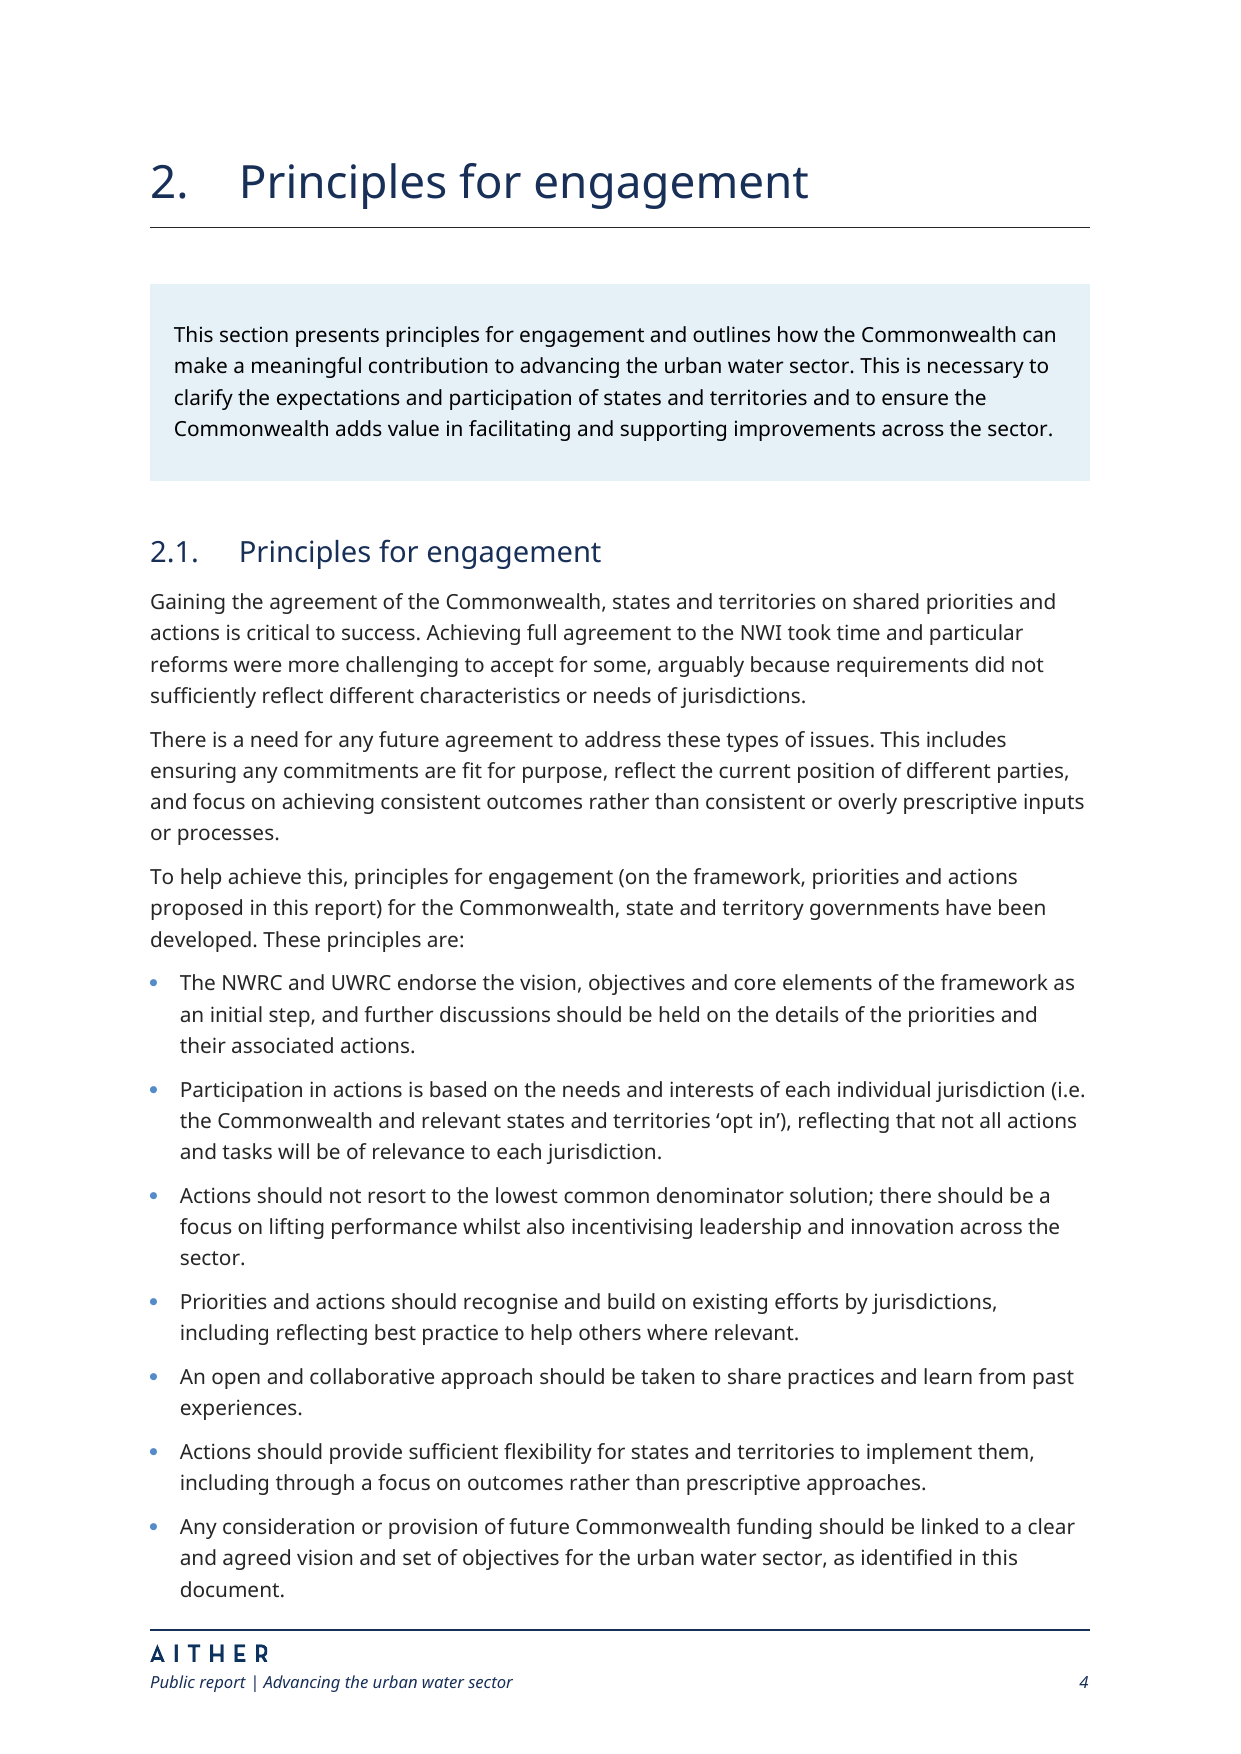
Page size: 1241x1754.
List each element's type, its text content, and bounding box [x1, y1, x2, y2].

text To help achieve this, principles for engagement (on the framework, priorities and actions proposed in this report) for the Commonwealth, state and territory governments have been developed. These principles are: [150, 862, 1090, 953]
list Any consideration or provision of future Commonwealth funding should be linked to a clear and agreed vision and set of objectives for the urban water sector, as identified in this document. [150, 1512, 1090, 1603]
list Actions should provide sufficient flexibility for states and territories to implement them, including through a focus on outcomes rather than prescriptive approaches. [150, 1437, 1090, 1497]
list An open and collaborative approach should be taken to share practices and learn from past experiences. [150, 1362, 1090, 1422]
table_header [150, 284, 1090, 308]
list Actions should not resort to the lowest common denominator solution; there should be a focus on lifting performance whilst also incentivising leadership and innovation across the sector. [150, 1181, 1090, 1272]
subtitle Principles for engagement [150, 150, 1090, 227]
list The NWRC and UWRC endorse the vision, objectives and core elements of the framework as an initial step, and further discussions should be held on the details of the priorities and their associated actions. [150, 968, 1090, 1059]
list Priorities and actions should recognise and build on existing efforts by jurisdictions, including reflecting best practice to help others where relevant. [150, 1287, 1090, 1347]
list Participation in actions is based on the needs and interests of each individual jurisdiction (i.e. the Commonwealth and relevant states and territories ‘opt in’), reflecting that not all actions and tasks will be of relevance to each jurisdiction. [150, 1075, 1090, 1166]
picture [150, 1644, 268, 1662]
text Gaining the agreement of the Commonwealth, states and territories on shared priorities and actions is critical to success. Achieving full agreement to the NWI took time and particular reforms were more challenging to accept for some, arguably because requirements did not sufficiently reflect different characteristics or needs of jurisdictions. [150, 587, 1090, 709]
text There is a need for any future agreement to address these types of issues. This includes ensuring any commitments are fit for purpose, reflect the current position of different parties, and focus on achieving consistent outcomes rather than consistent or overly prescriptive inputs or processes. [150, 725, 1090, 847]
table_cell This section presents principles for engagement and outlines how the Commonwealth can make a meaningful contribution to advancing the urban water sector. This is necessary to clarify the expectations and participation of states and territories and to ensure the Commonwealth adds value in facilitating and supporting improvements across the sector. [150, 308, 1090, 457]
subtitle Principles for engagement [150, 531, 1090, 571]
table_cell [150, 458, 1090, 481]
